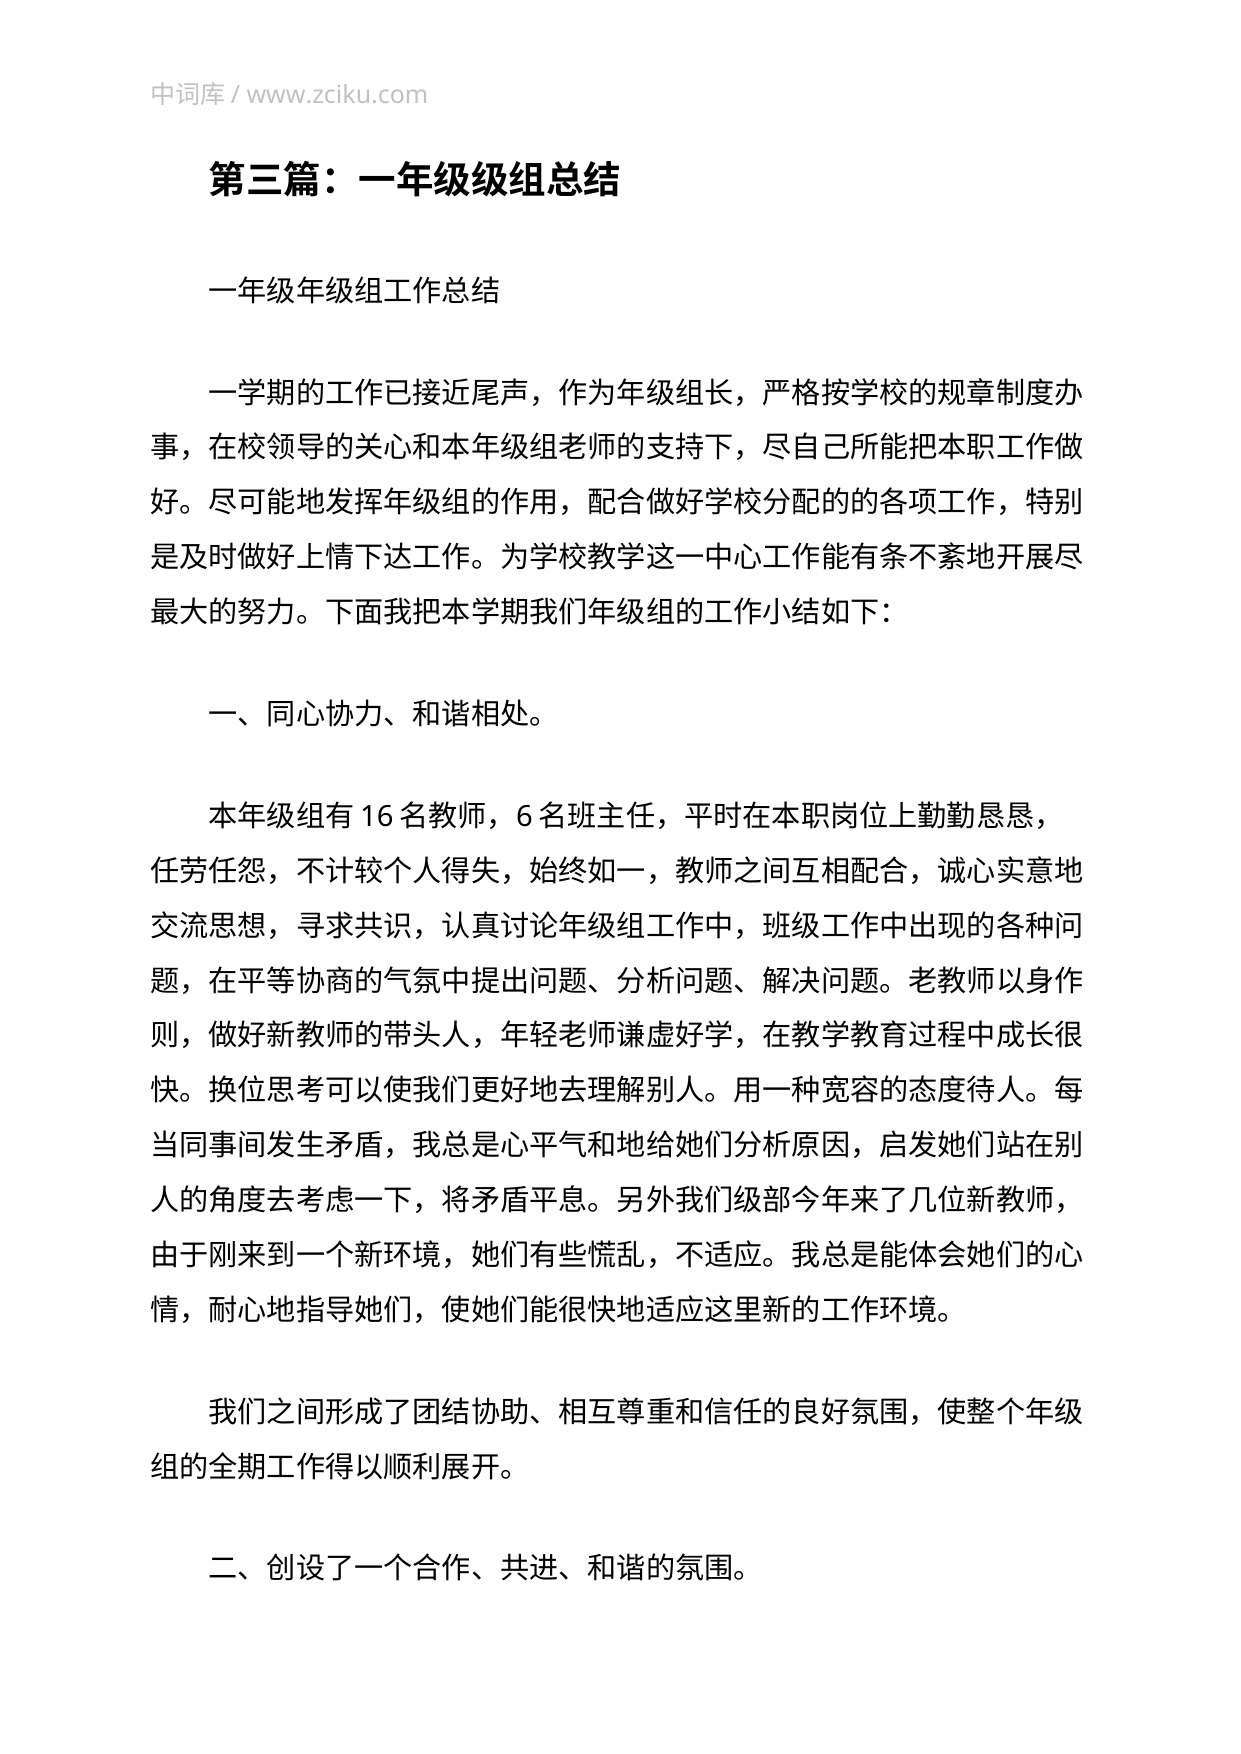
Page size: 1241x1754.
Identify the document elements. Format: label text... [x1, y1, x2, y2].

text 一、同心协力、和谐相处。 [150, 691, 1090, 733]
text 一年级年级组工作总结 [150, 267, 1090, 310]
text 第三篇：一年级级组总结 [150, 150, 1090, 204]
text 本年级组有16名教师，6名班主任，平时在本职岗位上勤勤恳恳，任劳任怨，不计较个人得失，始终如一，教师之间互相配合，诚心实意地交流思想，寻求共识，认真讨论年级组工作中，班级工作中出现的各种问题，在平等协商的气氛中提出问题、分析问题、解决问题。老教师以身作则，做好新教师的带头人，年轻老师谦虚好学，在教学教育过程中成长很快。换位思考可以使我们更好地去理解别人。用一种宽容的态度待人。每当同事间发生矛盾，我总是心平气和地给她们分析原因，启发她们站在别人的角度去考虑一下，将矛盾平息。另外我们级部今年来了几位新教师，由于刚来到一个新环境，她们有些慌乱，不适应。我总是能体会她们的心情，耐心地指导她们，使她们能很快地适应这里新的工作环境。 [150, 792, 1090, 1329]
text 一学期的工作已接近尾声，作为年级组长，严格按学校的规章制度办事，在校领导的关心和本年级组老师的支持下，尽自己所能把本职工作做好。尽可能地发挥年级组的作用，配合做好学校分配的的各项工作，特别是及时做好上情下达工作。为学校教学这一中心工作能有条不紊地开展尽最大的努力。下面我把本学期我们年级组的工作小结如下： [150, 369, 1090, 631]
text 二、创设了一个合作、共进、和谐的氛围。 [150, 1545, 1090, 1587]
text 我们之间形成了团结协助、相互尊重和信任的良好氛围，使整个年级组的全期工作得以顺利展开。 [150, 1388, 1090, 1485]
